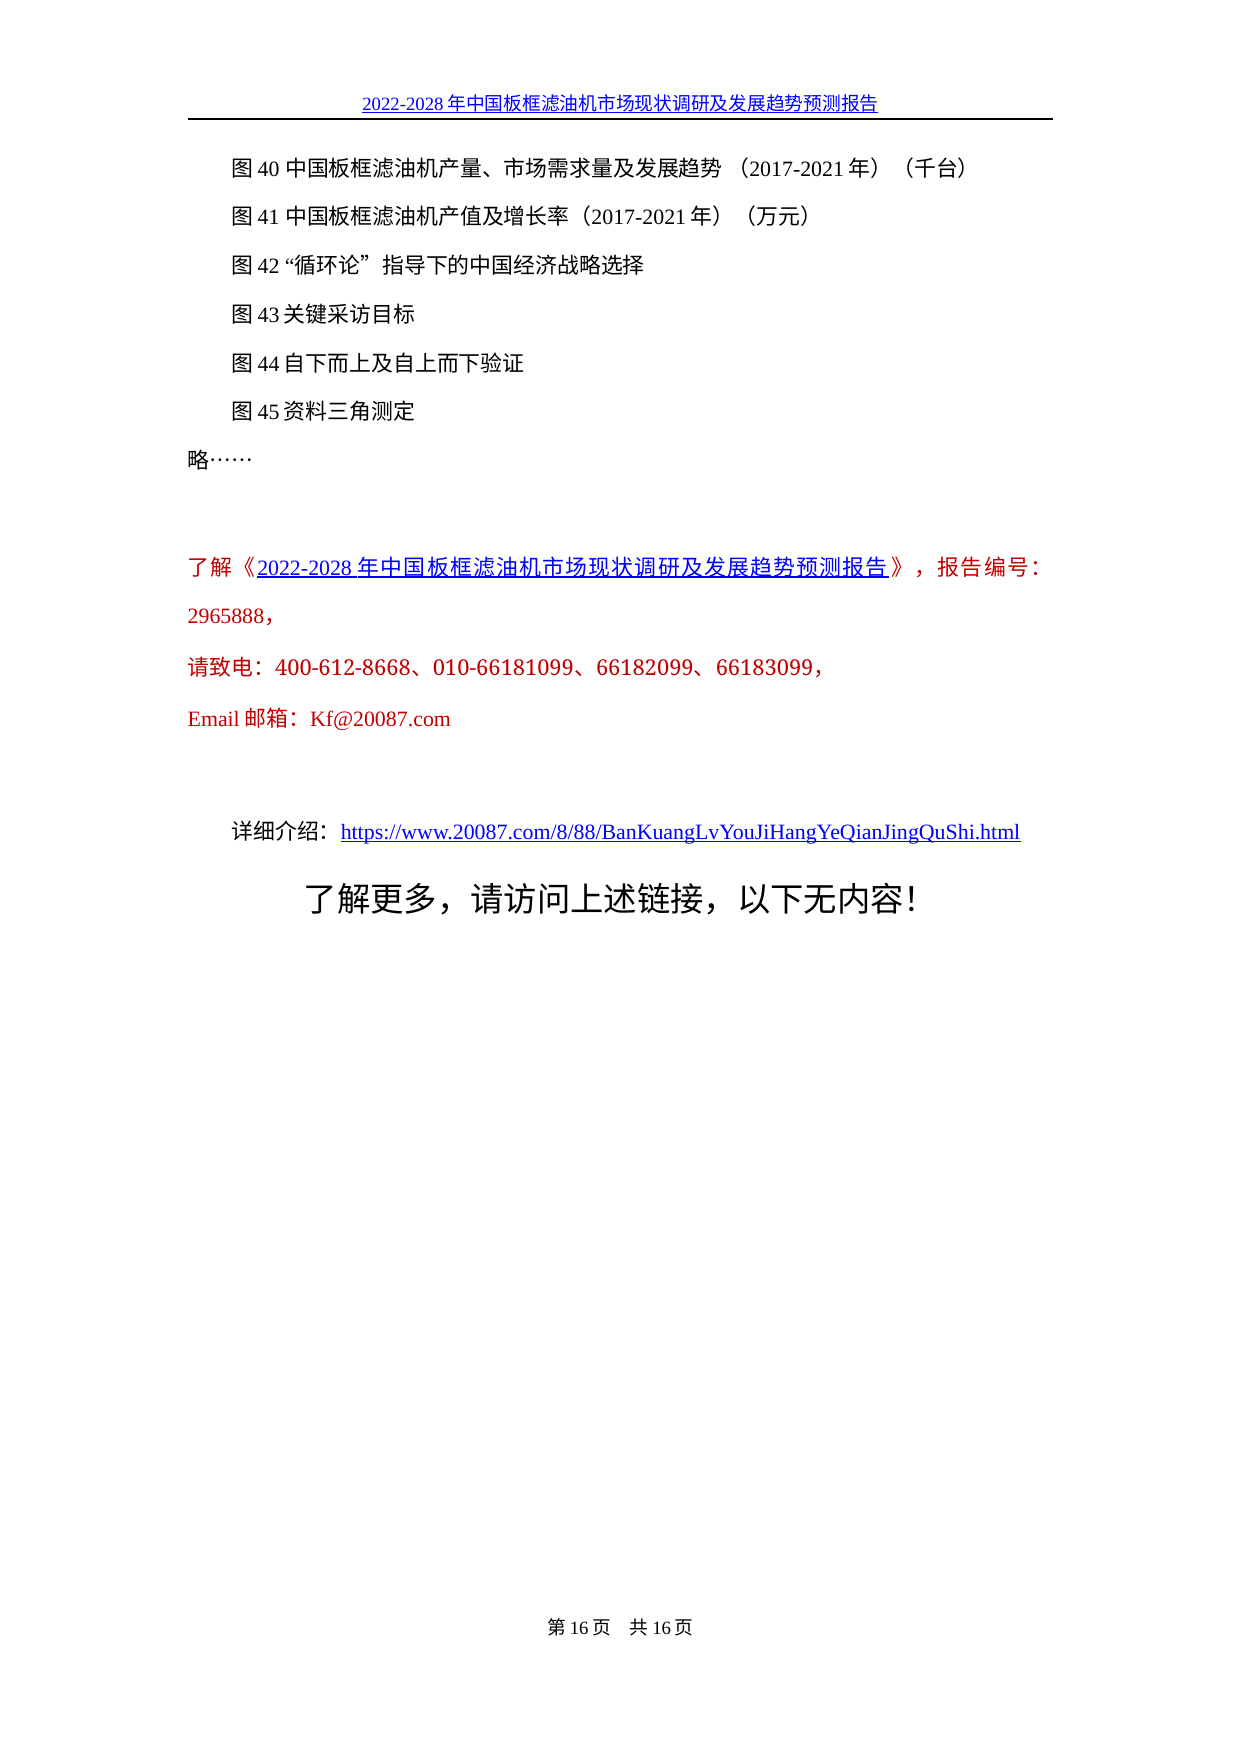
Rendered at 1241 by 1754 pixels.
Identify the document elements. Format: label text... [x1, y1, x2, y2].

text 请致电：400-612-8668、010-66181099、66182099、66183099， [187, 649, 1053, 682]
text 详细介绍：https://www.20087.com/8/88/BanKuangLvYouJiHangYeQianJingQuShi.html [187, 814, 1053, 846]
title 了解更多，请访问上述链接，以下无内容！ [187, 864, 1053, 929]
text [187, 150, 1053, 475]
text Email邮箱：Kf@20087.com [187, 701, 1053, 733]
text 了解《2022-2028年中国板框滤油机市场现状调研及发展趋势预测报告》，报告编号：2965888， [187, 549, 1053, 630]
